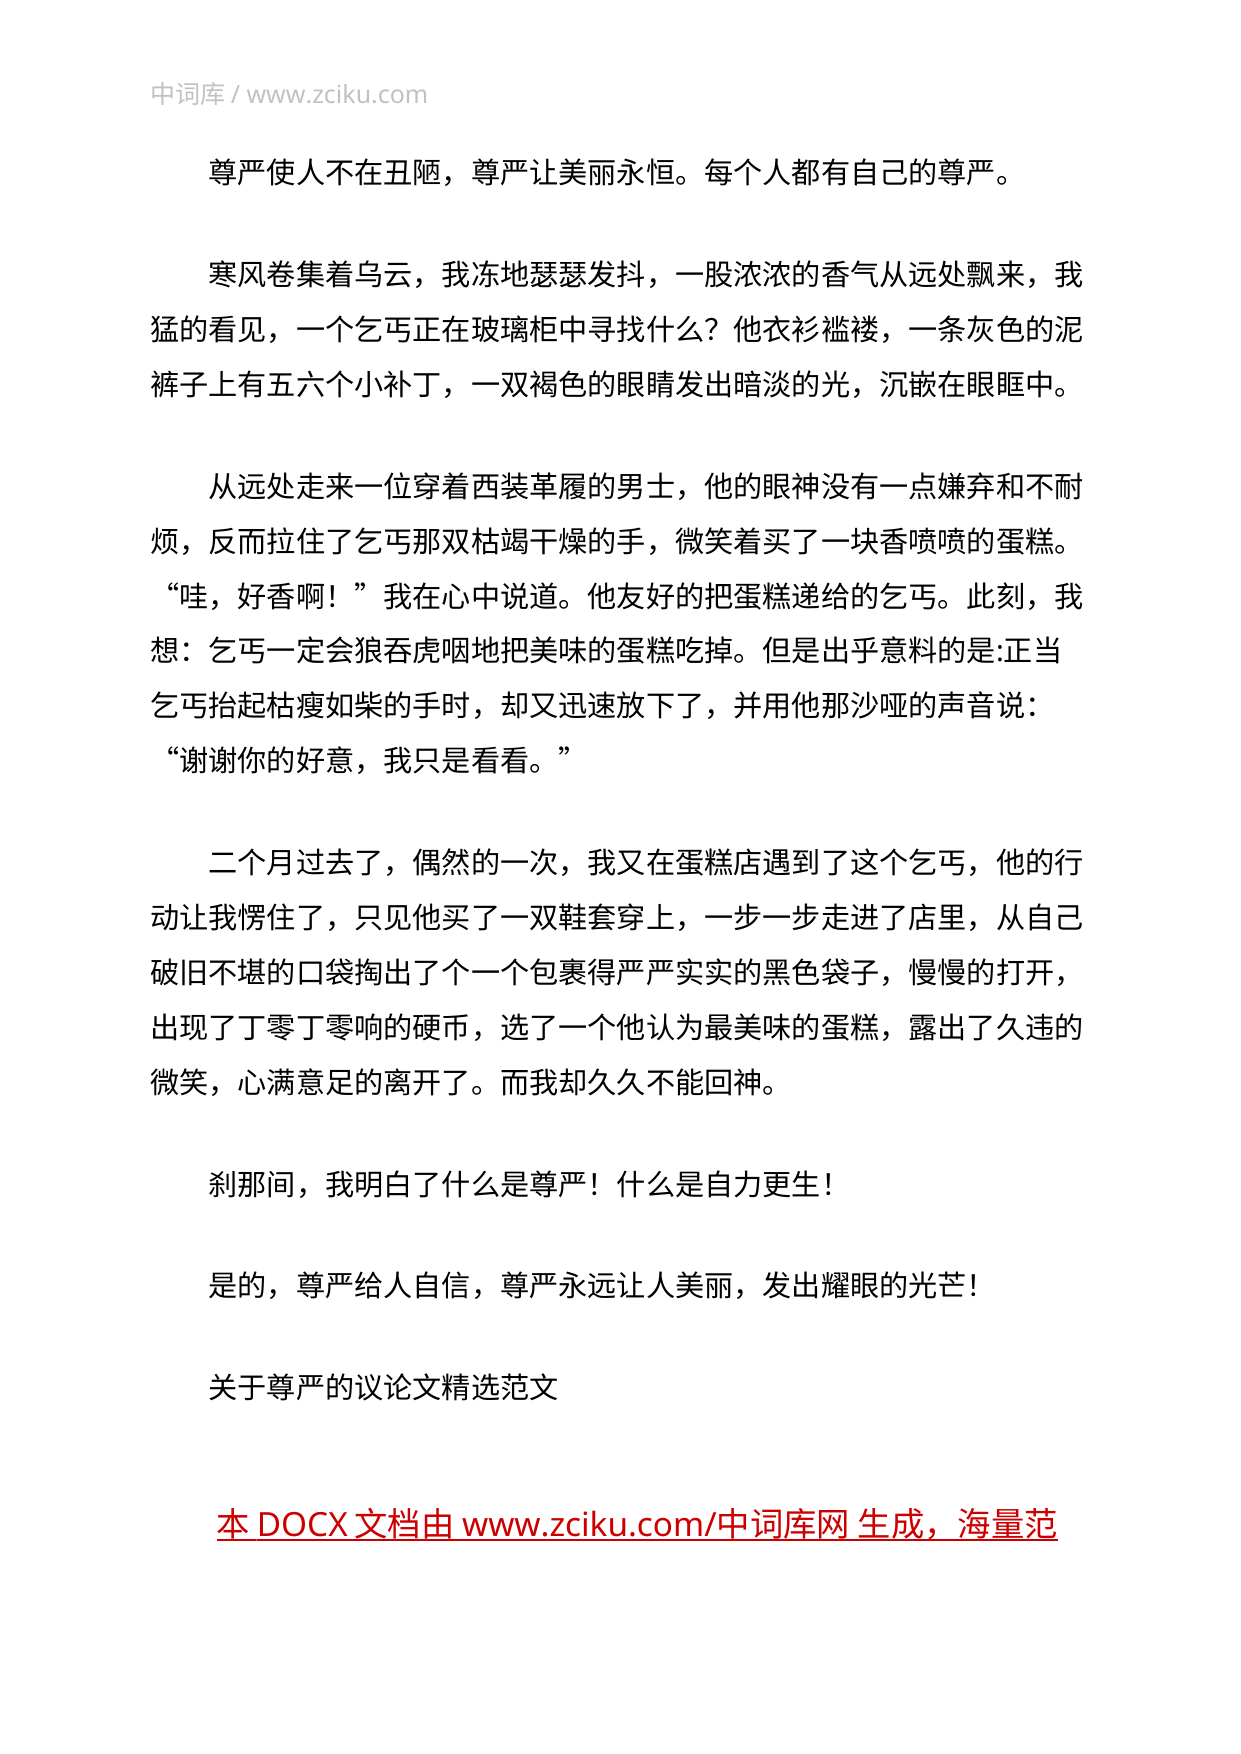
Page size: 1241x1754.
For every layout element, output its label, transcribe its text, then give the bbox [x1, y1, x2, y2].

text 是的，尊严给人自信，尊严永远让人美丽，发出耀眼的光芒！ [150, 1263, 1090, 1305]
text 寒风卷集着乌云，我冻地瑟瑟发抖，一股浓浓的香气从远处飘来，我猛的看见，一个乞丐正在玻璃柜中寻找什么？他衣衫褴褛，一条灰色的泥裤子上有五六个小补丁，一双褐色的眼睛发出暗淡的光，沉嵌在眼眶中。 [150, 252, 1090, 404]
text 从远处走来一位穿着西装革履的男士，他的眼神没有一点嫌弃和不耐烦，反而拉住了乞丐那双枯竭干燥的手，微笑着买了一块香喷喷的蛋糕。“哇，好香啊！”我在心中说道。他友好的把蛋糕递给的乞丐。此刻，我想：乞丐一定会狼吞虎咽地把美味的蛋糕吃掉。但是出乎意料的是:正当乞丐抬起枯瘦如柴的手时，却又迅速放下了，并用他那沙哑的声音说：“谢谢你的好意，我只是看看。” [150, 463, 1090, 780]
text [150, 1498, 1090, 1546]
text 刹那间，我明白了什么是尊严！什么是自力更生！ [150, 1161, 1090, 1203]
text 二个月过去了，偶然的一次，我又在蛋糕店遇到了这个乞丐，他的行动让我愣住了，只见他买了一双鞋套穿上，一步一步走进了店里，从自己破旧不堪的口袋掏出了个一个包裹得严严实实的黑色袋子，慢慢的打开，出现了丁零丁零响的硬币，选了一个他认为最美味的蛋糕，露出了久违的微笑，心满意足的离开了。而我却久久不能回神。 [150, 840, 1090, 1102]
text 尊严使人不在丑陋，尊严让美丽永恒。每个人都有自己的尊严。 [150, 150, 1090, 192]
text 关于尊严的议论文精选范文 [150, 1364, 1090, 1407]
